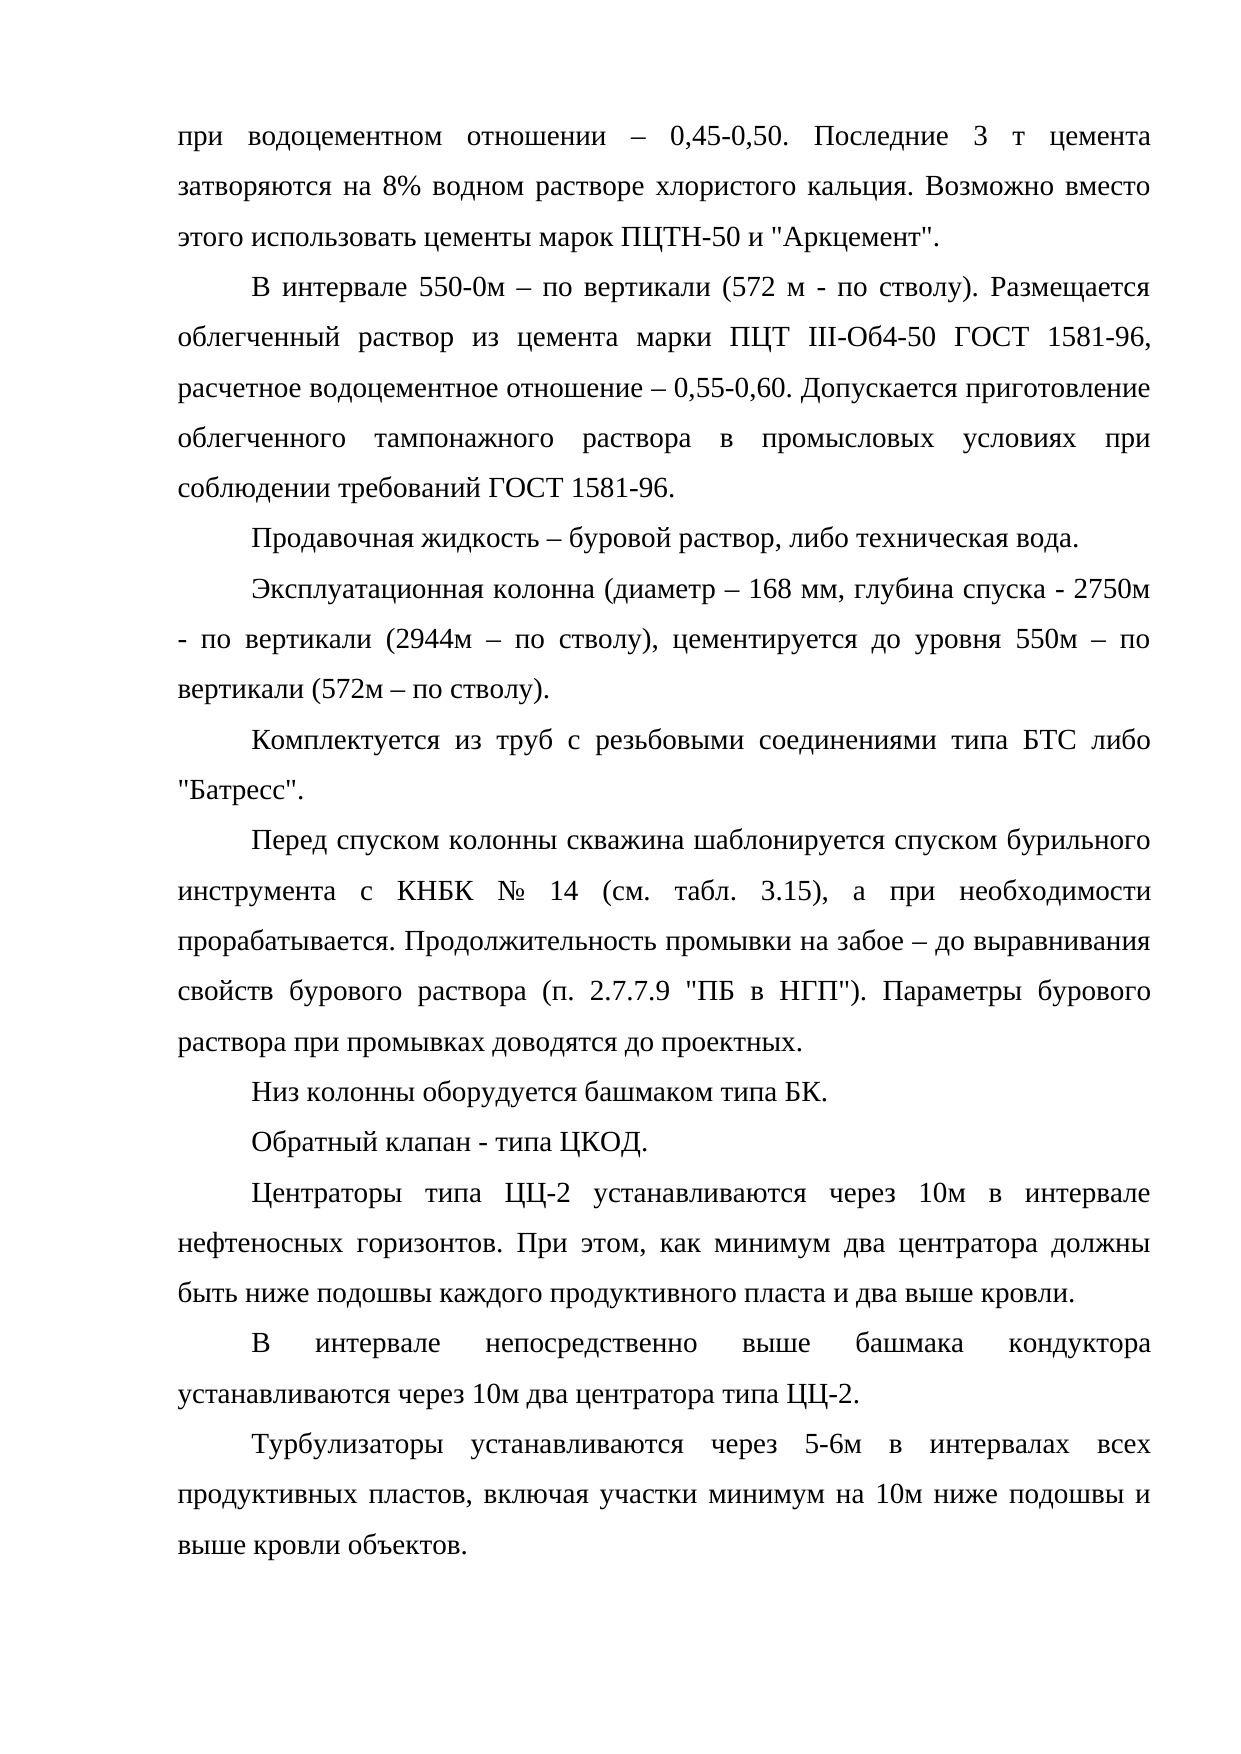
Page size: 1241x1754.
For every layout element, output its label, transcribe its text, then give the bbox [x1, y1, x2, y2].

text Продавочная жидкость – буровой раствор, либо техническая вода. [177, 521, 1152, 554]
text Эксплуатационная колонна (диаметр – , глубина спуска - 2750м - по вертикали (2944м – по стволу), цементируется до уровня 550м – по вертикали (572м – по стволу). [177, 571, 1152, 705]
text В интервале 550-0м – по вертикали ( - по стволу). Размещается облегченный раствор из цемента марки ПЦТ III-Об4-50 ГОСТ 1581-96, расчетное водоцементное отношение – 0,55-0,60. Допускается приготовление облегченного тампонажного раствора в промысловых условиях при соблюдении требований ГОСТ 1581-96. [177, 269, 1152, 504]
text Центраторы типа ЦЦ-2 устанавливаются через 10м в интервале нефтеносных горизонтов. При этом, как минимум два центратора должны быть ниже подошвы каждого продуктивного пласта и два выше кровли. [177, 1175, 1152, 1309]
text Турбулизаторы устанавливаются через 5-6м в интервалах всех продуктивных пластов, включая участки минимум на 10м ниже подошвы и выше кровли объектов. [177, 1426, 1152, 1560]
text В интервале непосредственно выше башмака кондуктора устанавливаются через 10м два центратора типа ЦЦ-2. [177, 1326, 1152, 1409]
text Перед спуском колонны скважина шаблонируется спуском бурильного инструмента с КНБК № 14 (см. табл. 3.15), а при необходимости прорабатывается. Продолжительность промывки на забое – до выравнивания свойств бурового раствора (п. 2.7.7.9 "ПБ в НГП"). Параметры бурового раствора при промывках доводятся до проектных. [177, 822, 1152, 1057]
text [177, 118, 1152, 252]
text Обратный клапан - типа ЦКОД. [177, 1124, 1152, 1158]
text Низ колонны оборудуется башмаком типа БК. [177, 1074, 1152, 1108]
text Комплектуется из труб с резьбовыми соединениями типа БТС либо "Батресс". [177, 722, 1152, 806]
